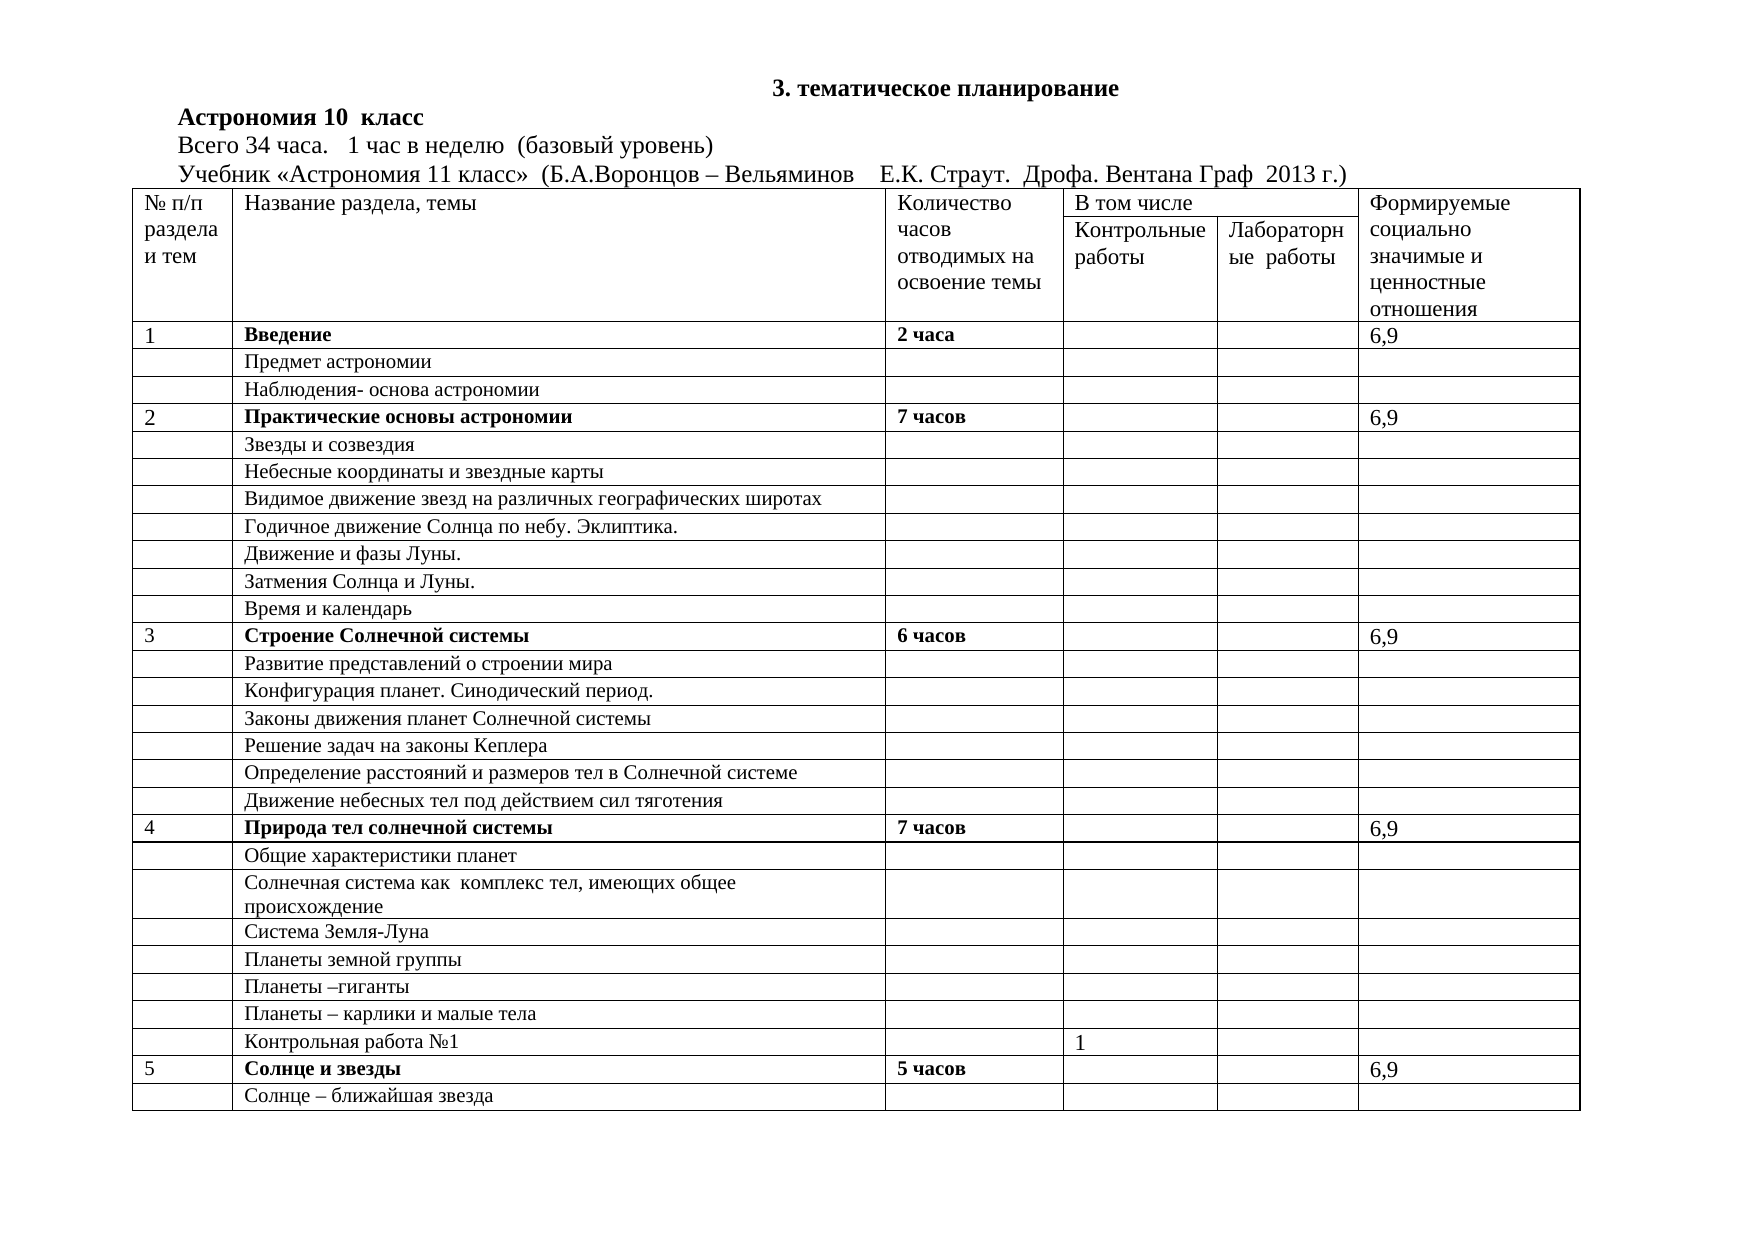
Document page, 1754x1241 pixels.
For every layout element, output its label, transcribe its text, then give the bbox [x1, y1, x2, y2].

table_cell [133, 486, 232, 513]
table_cell Небесные координаты и звездные карты [233, 459, 885, 485]
table_cell [1218, 541, 1358, 567]
table_cell [886, 596, 1063, 622]
table_cell [1218, 733, 1358, 759]
table_cell Конфигурация планет. Синодический период. [233, 678, 885, 704]
table_cell 5 [133, 1056, 232, 1082]
table_cell 1 [1064, 1029, 1217, 1055]
table_cell [133, 1001, 232, 1028]
table_cell [1064, 569, 1217, 595]
table_cell 6,9 [1359, 404, 1579, 431]
table_cell [886, 486, 1063, 513]
table_cell [1359, 974, 1579, 1000]
table_cell [1064, 541, 1217, 567]
table_cell [133, 919, 232, 945]
table_cell 3 [133, 623, 232, 650]
table_cell Звезды и созвездия [233, 432, 885, 458]
table_cell Строение Солнечной системы [233, 623, 885, 650]
table_cell [133, 349, 232, 376]
table_cell [133, 651, 232, 677]
table_cell [1218, 870, 1358, 918]
table_cell Видимое движение звезд на различных географических широтах [233, 486, 885, 513]
table_cell [133, 733, 232, 759]
table_cell Солнце и звезды [233, 1056, 885, 1082]
table_cell [1359, 1084, 1579, 1110]
table_cell [1218, 404, 1358, 431]
table_cell [1359, 514, 1579, 540]
table_cell [133, 946, 232, 973]
table_cell [886, 377, 1063, 403]
table_cell [1064, 377, 1217, 403]
table_cell [1218, 1056, 1358, 1082]
table_cell 1 [133, 322, 232, 348]
table_cell [886, 349, 1063, 376]
table_cell [1218, 349, 1358, 376]
table_cell [1359, 596, 1579, 622]
table_header Формируемые социально значимые и ценностные отношения [1359, 189, 1579, 321]
table_cell [1064, 815, 1217, 841]
table_cell [1218, 651, 1358, 677]
table_cell Планеты земной группы [233, 946, 885, 973]
table_cell [886, 459, 1063, 485]
table_cell [1359, 788, 1579, 814]
table_cell Движение небесных тел под действием сил тяготения [233, 788, 885, 814]
text Всего 34 часа. 1 час в неделю (базовый уровень) [177, 131, 1639, 159]
table_cell [886, 870, 1063, 918]
table_cell [133, 678, 232, 704]
table_cell Затмения Солнца и Луны. [233, 569, 885, 595]
table_cell [133, 1084, 232, 1110]
table_cell 2 часа [886, 322, 1063, 348]
table_cell [886, 760, 1063, 787]
table_cell [1064, 843, 1217, 869]
table_cell [1218, 1084, 1358, 1110]
table_cell 7 часов [886, 404, 1063, 431]
table_cell [1064, 1001, 1217, 1028]
table_cell [1218, 788, 1358, 814]
table_cell [886, 974, 1063, 1000]
table_cell [133, 377, 232, 403]
table_cell Предмет астрономии [233, 349, 885, 376]
table_cell Контрольная работа №1 [233, 1029, 885, 1055]
table_cell [1064, 486, 1217, 513]
table_cell Законы движения планет Солнечной системы [233, 706, 885, 732]
table_cell Контрольные работы [1064, 217, 1217, 321]
table_cell [1218, 486, 1358, 513]
table_cell Время и календарь [233, 596, 885, 622]
table_cell [886, 843, 1063, 869]
table_header Название раздела, темы [233, 189, 885, 321]
table_cell [1064, 678, 1217, 704]
table_cell 6,9 [1359, 1056, 1579, 1082]
table_cell [886, 678, 1063, 704]
table_cell [1218, 843, 1358, 869]
table_cell [1359, 678, 1579, 704]
table_cell [886, 569, 1063, 595]
table_cell Развитие представлений о строении мира [233, 651, 885, 677]
table_cell [886, 514, 1063, 540]
table_cell [1218, 815, 1358, 841]
table_cell Планеты – карлики и малые тела [233, 1001, 885, 1028]
table_cell Практические основы астрономии [233, 404, 885, 431]
table_cell [1218, 459, 1358, 485]
table_cell [1359, 651, 1579, 677]
table_cell [1359, 432, 1579, 458]
table_cell [1064, 946, 1217, 973]
table_cell 6,9 [1359, 815, 1579, 841]
table_cell 5 часов [886, 1056, 1063, 1082]
table_cell Система Земля-Луна [233, 919, 885, 945]
table_cell [133, 974, 232, 1000]
table_cell Наблюдения- основа астрономии [233, 377, 885, 403]
table_cell Лабораторные работы [1218, 217, 1358, 321]
table_cell [886, 788, 1063, 814]
table_cell Определение расстояний и размеров тел в Солнечной системе [233, 760, 885, 787]
table_cell [133, 843, 232, 869]
table_cell [886, 946, 1063, 973]
table_cell [133, 706, 232, 732]
table_cell [1218, 974, 1358, 1000]
table_cell [133, 459, 232, 485]
table_cell [1359, 760, 1579, 787]
table_cell [1218, 377, 1358, 403]
table_cell [1359, 486, 1579, 513]
table_cell [1218, 623, 1358, 650]
table_cell [886, 651, 1063, 677]
table_cell [1359, 733, 1579, 759]
table_cell 7 часов [886, 815, 1063, 841]
table_cell [1218, 946, 1358, 973]
table_cell [133, 1029, 232, 1055]
table_cell [886, 733, 1063, 759]
table_cell [1064, 788, 1217, 814]
table_cell [1064, 349, 1217, 376]
table_cell [1359, 919, 1579, 945]
table_cell [133, 432, 232, 458]
table_cell [133, 569, 232, 595]
table_cell Солнце – ближайшая звезда [233, 1084, 885, 1110]
table_cell [1064, 404, 1217, 431]
text Учебник «Астрономия 11 класс» (Б.А.Воронцов – Вельяминов Е.К. Страут. Дрофа. Вентана Граф 2013 г.) [177, 159, 1639, 188]
table_cell [1218, 322, 1358, 348]
table_cell [1218, 760, 1358, 787]
table_cell [1064, 322, 1217, 348]
table_cell 6 часов [886, 623, 1063, 650]
table_cell [133, 596, 232, 622]
table_header В том числе [1064, 189, 1358, 216]
table_cell [1359, 1001, 1579, 1028]
table_cell [886, 541, 1063, 567]
table_cell [1218, 596, 1358, 622]
table_cell [1064, 651, 1217, 677]
table_cell [1359, 349, 1579, 376]
table_cell [1064, 919, 1217, 945]
table_cell [1064, 459, 1217, 485]
table_cell [1064, 733, 1217, 759]
table_cell Движение и фазы Луны. [233, 541, 885, 567]
table_cell 2 [133, 404, 232, 431]
table_cell [1359, 706, 1579, 732]
table_cell [1218, 432, 1358, 458]
table_cell [1064, 870, 1217, 918]
table_cell [1359, 569, 1579, 595]
table_cell 6,9 [1359, 623, 1579, 650]
table_cell [1064, 760, 1217, 787]
table_cell [1359, 870, 1579, 918]
table_cell Годичное движение Солнца по небу. Эклиптика. [233, 514, 885, 540]
table_cell [1359, 541, 1579, 567]
table_cell [1218, 919, 1358, 945]
table_cell [1064, 706, 1217, 732]
table_cell Общие характеристики планет [233, 843, 885, 869]
table_cell [886, 919, 1063, 945]
table_cell [1359, 946, 1579, 973]
table_cell [1359, 377, 1579, 403]
table_cell [1359, 459, 1579, 485]
table_cell Природа тел солнечной системы [233, 815, 885, 841]
table_cell Решение задач на законы Кеплера [233, 733, 885, 759]
table_cell [1218, 569, 1358, 595]
table_cell [1064, 1056, 1217, 1082]
table_header Количество часов отводимых на освоение темы [886, 189, 1063, 321]
table_cell Солнечная система как комплекс тел, имеющих общее происхождение [233, 870, 885, 918]
table_cell [133, 541, 232, 567]
table_cell [133, 514, 232, 540]
table_cell [886, 1084, 1063, 1110]
table_cell Планеты –гиганты [233, 974, 885, 1000]
table_cell 6,9 [1359, 322, 1579, 348]
table_cell [1064, 1084, 1217, 1110]
table_cell [1064, 432, 1217, 458]
table_cell [133, 870, 232, 918]
table_cell [1064, 623, 1217, 650]
table_cell [1064, 514, 1217, 540]
table_cell [1218, 706, 1358, 732]
text 3. тематическое планирование [177, 73, 1639, 102]
table_cell [1218, 514, 1358, 540]
table_header № п/п раздела и тем [133, 189, 232, 321]
table_cell [886, 706, 1063, 732]
table_cell [133, 760, 232, 787]
table_cell [1218, 1029, 1358, 1055]
table_cell [1064, 596, 1217, 622]
table_cell [1218, 678, 1358, 704]
table_cell [1064, 974, 1217, 1000]
table_cell Введение [233, 322, 885, 348]
table_cell [886, 432, 1063, 458]
table_cell 4 [133, 815, 232, 841]
table_cell [886, 1029, 1063, 1055]
table_cell [1359, 1029, 1579, 1055]
text Астрономия 10 класс [177, 102, 1639, 131]
table_cell [1218, 1001, 1358, 1028]
table_cell [1359, 843, 1579, 869]
table_cell [133, 788, 232, 814]
table_cell [886, 1001, 1063, 1028]
